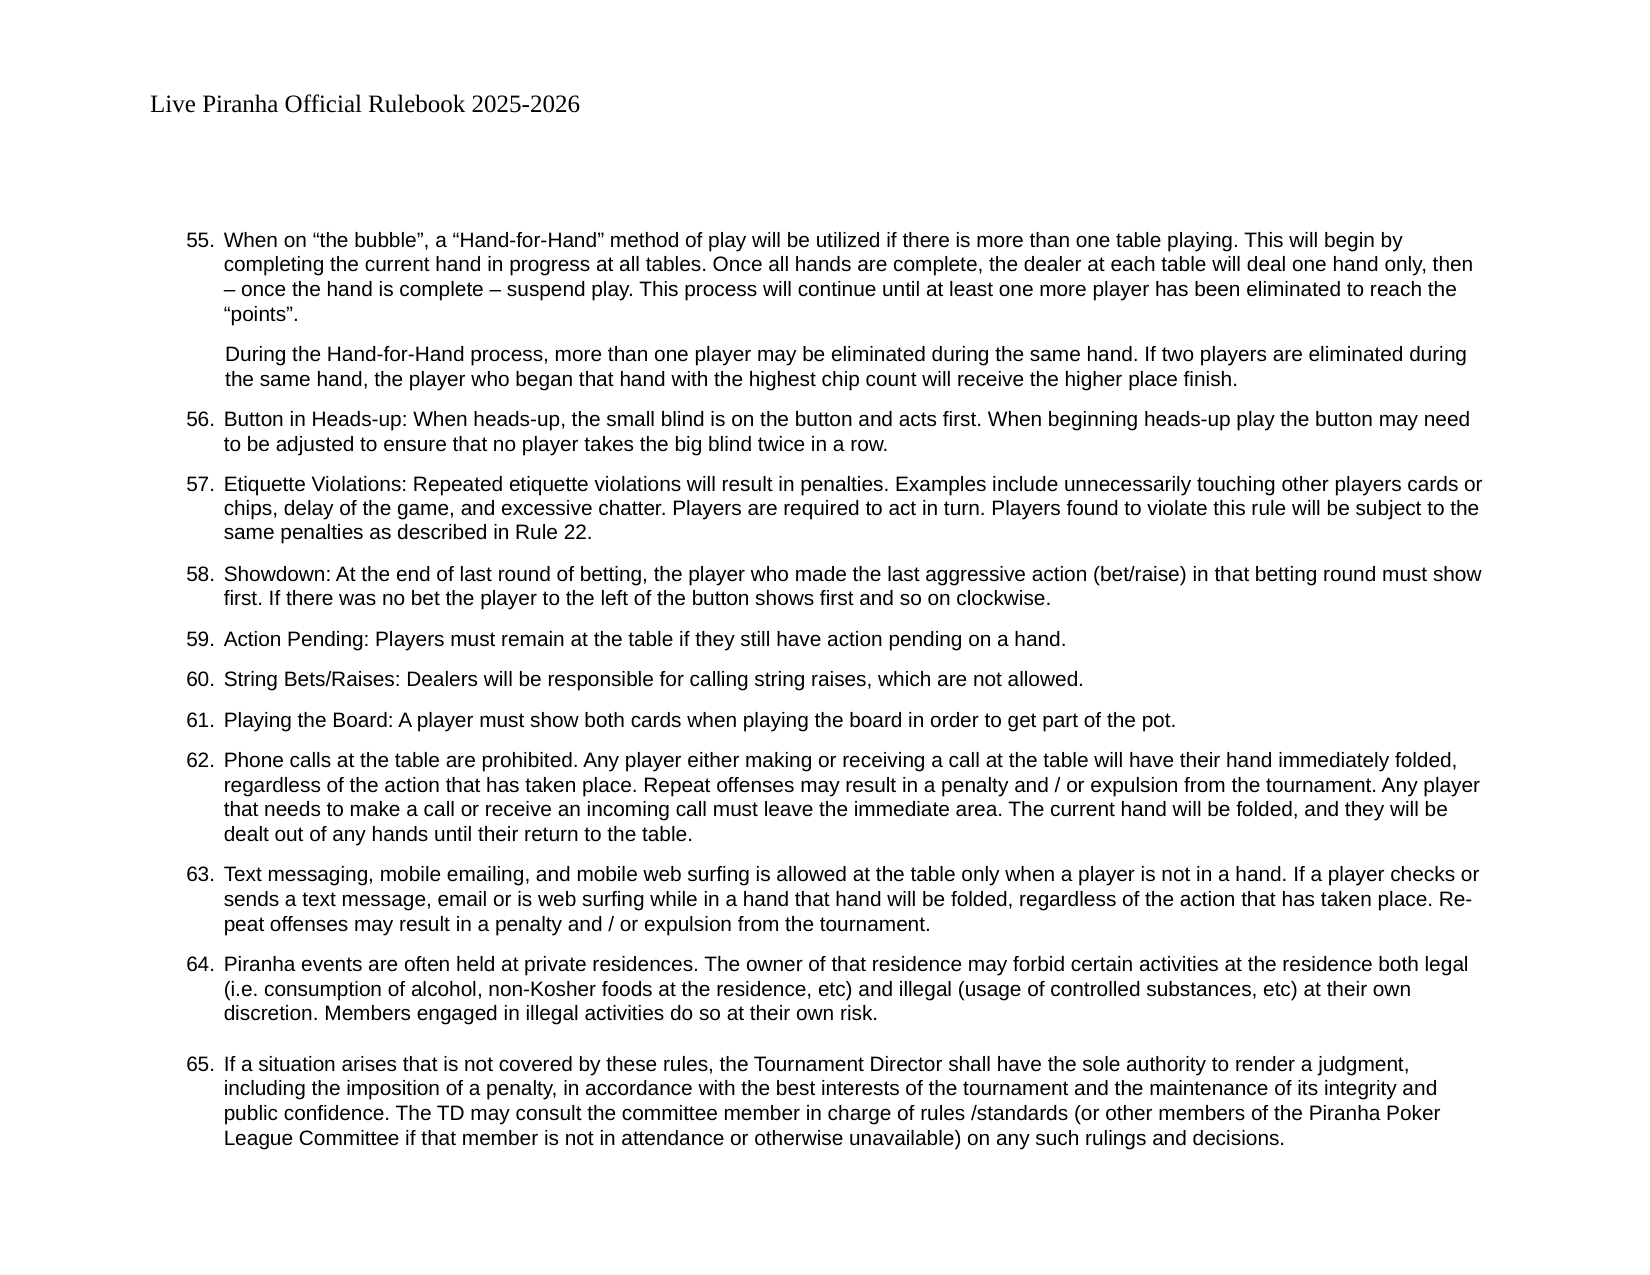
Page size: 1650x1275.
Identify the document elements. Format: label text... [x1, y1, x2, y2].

text During the Hand-for-Hand process, more than one player may be eliminated during the same hand. If two players are eliminated during the same hand, the player who began that hand with the highest chip count will receive the higher place finish. [225, 342, 1486, 390]
list Phone calls at the table are prohibited. Any player either making or receiving a call at the table will have their hand immediately folded, regardless of the action that has taken place. Repeat offenses may result in a penalty and / or expulsion from the tournament. Any player that needs to make a call or receive an incoming call must leave the immediate area. The current hand will be folded, and they will be dealt out of any hands until their return to the table. [186, 748, 1486, 846]
list Etiquette Violations: Repeated etiquette violations will result in penalties. Examples include unnecessarily touching other players cards or chips, delay of the game, and excessive chatter. Players are required to act in turn. Players found to violate this rule will be subject to the same penalties as described in Rule 22. [186, 472, 1486, 544]
list If a situation arises that is not covered by these rules, the Tournament Director shall have the sole authority to render a judgment, including the imposition of a penalty, in accordance with the best interests of the tournament and the maintenance of its integrity and public confidence. The TD may consult the committee member in charge of rules /standards (or other members of the Piranha Poker League Committee if that member is not in attendance or otherwise unavailable) on any such rulings and decisions. [186, 1052, 1486, 1149]
list Button in Heads-up: When heads-up, the small blind is on the button and acts first. When beginning heads-up play the button may need to be adjusted to ensure that no player takes the big blind twice in a row. [186, 407, 1486, 456]
list Action Pending: Players must remain at the table if they still have action pending on a hand. [186, 626, 1486, 650]
list Piranha events are often held at private residences. The owner of that residence may forbid certain activities at the residence both legal (i.e. consumption of alcohol, non-Kosher foods at the residence, etc) and illegal (usage of controlled substances, etc) at their own discretion. Members engaged in illegal activities do so at their own risk. [186, 952, 1486, 1025]
list Playing the Board: A player must show both cards when playing the board in order to get part of the pot. [186, 707, 1486, 731]
list String Bets/Raises: Dealers will be responsible for calling string raises, which are not allowed. [186, 667, 1486, 691]
list When on “the bubble”, a “Hand-for-Hand” method of play will be utilized if there is more than one table playing. This will begin by completing the current hand in progress at all tables. Once all hands are complete, the dealer at each table will deal one hand only, then – once the hand is complete – suspend play. This process will continue until at least one more player has been eliminated to reach the “points”. [186, 228, 1486, 325]
list Text messaging, mobile emailing, and mobile web surfing is allowed at the table only when a player is not in a hand. If a player checks or sends a text message, email or is web surfing while in a hand that hand will be folded, regardless of the action that has taken place. Re- peat offenses may result in a penalty and / or expulsion from the tournament. [186, 862, 1486, 935]
list Showdown: At the end of last round of betting, the player who made the last aggressive action (bet/raise) in that betting round must show first. If there was no bet the player to the left of the button shows first and so on clockwise. [186, 561, 1486, 610]
